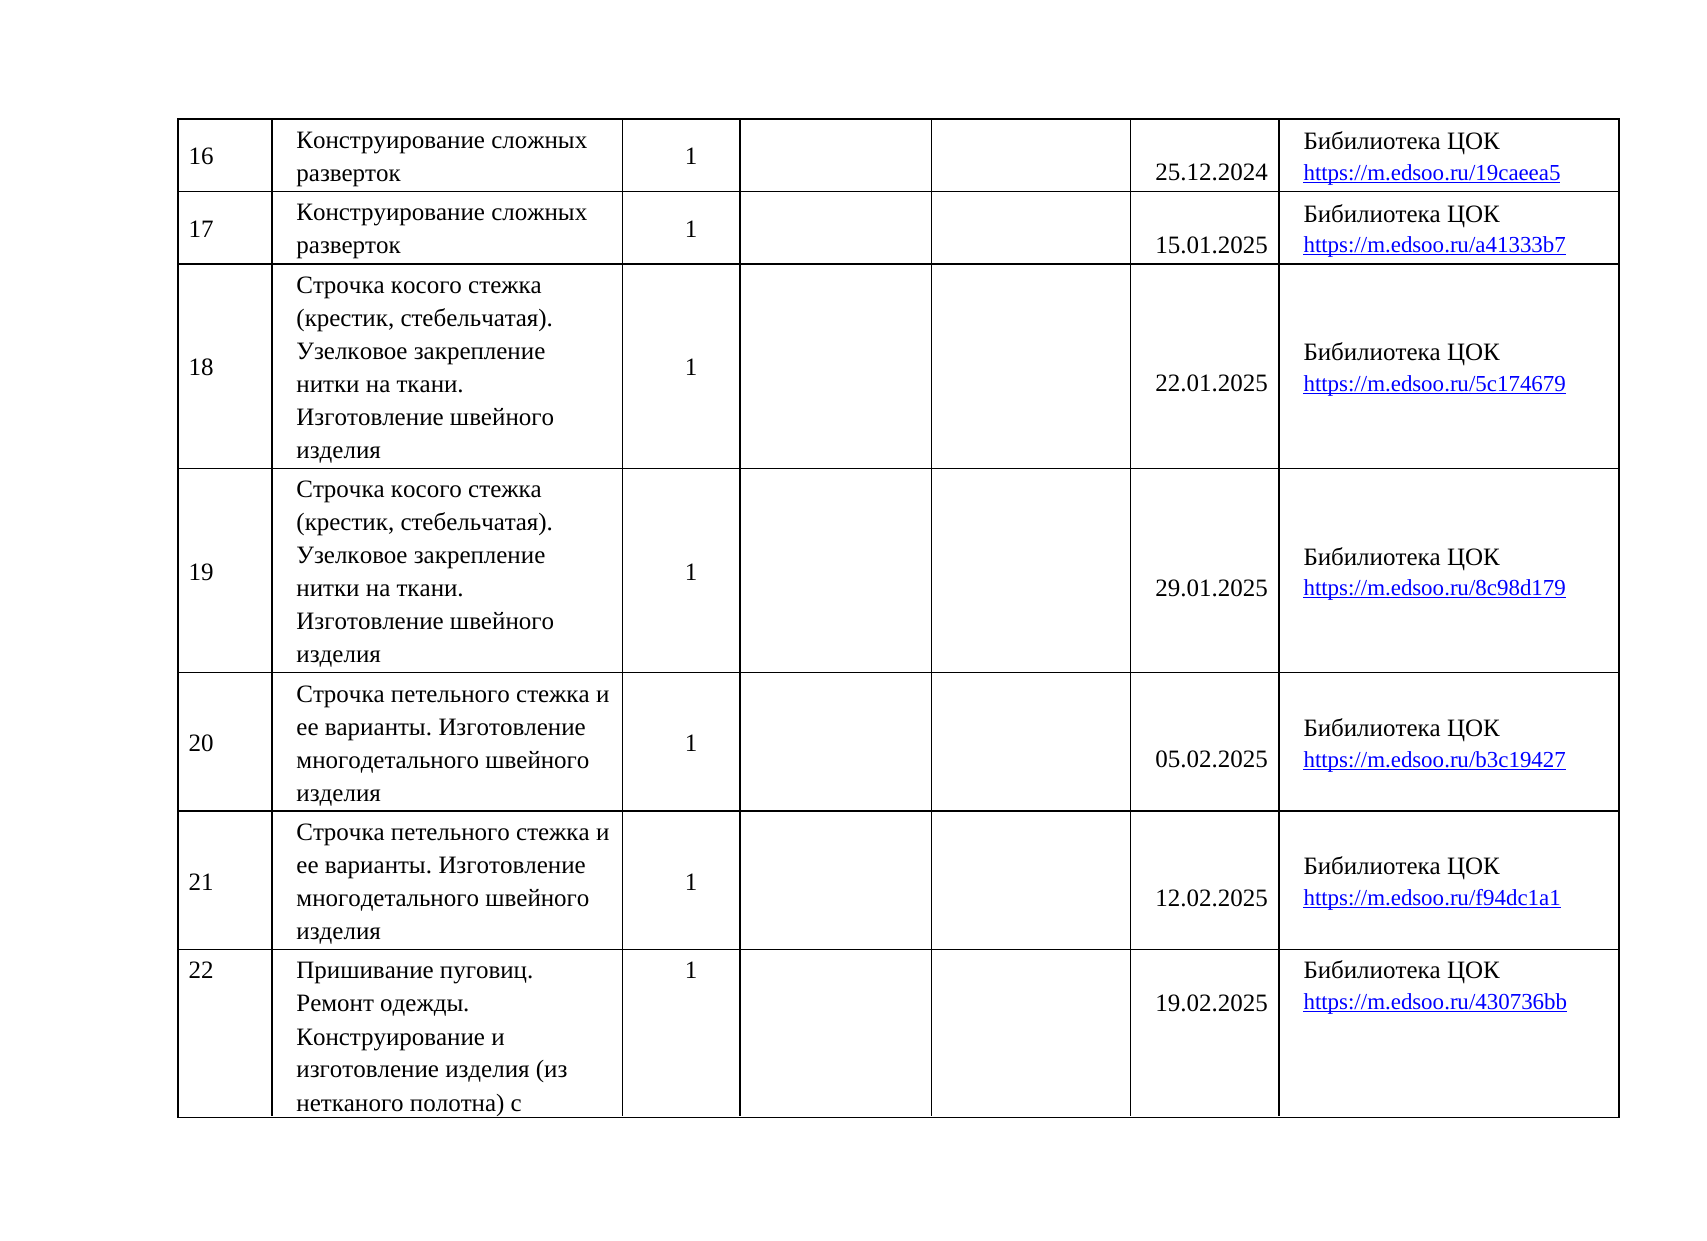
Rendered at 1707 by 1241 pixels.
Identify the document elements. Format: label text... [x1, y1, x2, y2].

table_cell 18 [179, 265, 271, 467]
table_cell 22.01.2025 [1131, 265, 1278, 467]
table_cell [932, 673, 1130, 810]
table_cell [932, 120, 1130, 191]
table_cell Бибилиотека ЦОК https://m.edsoo.ru/5c174679 [1280, 265, 1618, 467]
table_cell Конструирование сложных разверток [273, 192, 622, 263]
table_cell [741, 950, 931, 1116]
table_cell 1 [623, 265, 739, 467]
table_cell 25.12.2024 [1131, 120, 1278, 191]
table_cell 21 [179, 812, 271, 949]
table_cell 05.02.2025 [1131, 673, 1278, 810]
table_cell 29.01.2025 [1131, 469, 1278, 672]
table_cell [741, 673, 931, 810]
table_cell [273, 950, 622, 1116]
table_cell 12.02.2025 [1131, 812, 1278, 949]
table_cell 1 [623, 192, 739, 263]
table_cell Бибилиотека ЦОК https://m.edsoo.ru/19caeea5 [1280, 120, 1618, 191]
table_cell [932, 469, 1130, 672]
table_cell 1 [623, 120, 739, 191]
table_cell Бибилиотека ЦОК https://m.edsoo.ru/a41333b7 [1280, 192, 1618, 263]
table_cell [741, 469, 931, 672]
table_cell 1 [623, 812, 739, 949]
table_cell 19.02.2025 [1131, 950, 1278, 1116]
table_cell Конструирование сложных разверток [273, 120, 622, 191]
table_cell Строчка петельного стежка и ее варианты. Изготовление многодетального швейного изделия [273, 812, 622, 949]
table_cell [1280, 950, 1618, 1116]
table_cell 15.01.2025 [1131, 192, 1278, 263]
table_cell Бибилиотека ЦОК https://m.edsoo.ru/f94dc1a1 [1280, 812, 1618, 949]
table_cell 22 [179, 950, 271, 1116]
table_cell [741, 192, 931, 263]
table_cell Бибилиотека ЦОК https://m.edsoo.ru/b3c19427 [1280, 673, 1618, 810]
table_cell Строчка косого стежка (крестик, стебельчатая). Узелковое закрепление нитки на ткани. Изготовление швейного изделия [273, 469, 622, 672]
table_cell 16 [179, 120, 271, 191]
table_cell 1 [623, 950, 739, 1116]
table_cell Бибилиотека ЦОК https://m.edsoo.ru/8c98d179 [1280, 469, 1618, 672]
table_cell 1 [623, 469, 739, 672]
table_cell [932, 192, 1130, 263]
table_cell [932, 950, 1130, 1116]
table_cell [932, 812, 1130, 949]
table_cell Строчка петельного стежка и ее варианты. Изготовление многодетального швейного изделия [273, 673, 622, 810]
table_cell [932, 265, 1130, 467]
table_cell 19 [179, 469, 271, 672]
table_cell [741, 120, 931, 191]
table_cell 1 [623, 673, 739, 810]
table_cell 20 [179, 673, 271, 810]
table_cell [741, 265, 931, 467]
table_cell [741, 812, 931, 949]
table_cell Строчка косого стежка (крестик, стебельчатая). Узелковое закрепление нитки на ткани. Изготовление швейного изделия [273, 265, 622, 467]
table_cell 17 [179, 192, 271, 263]
